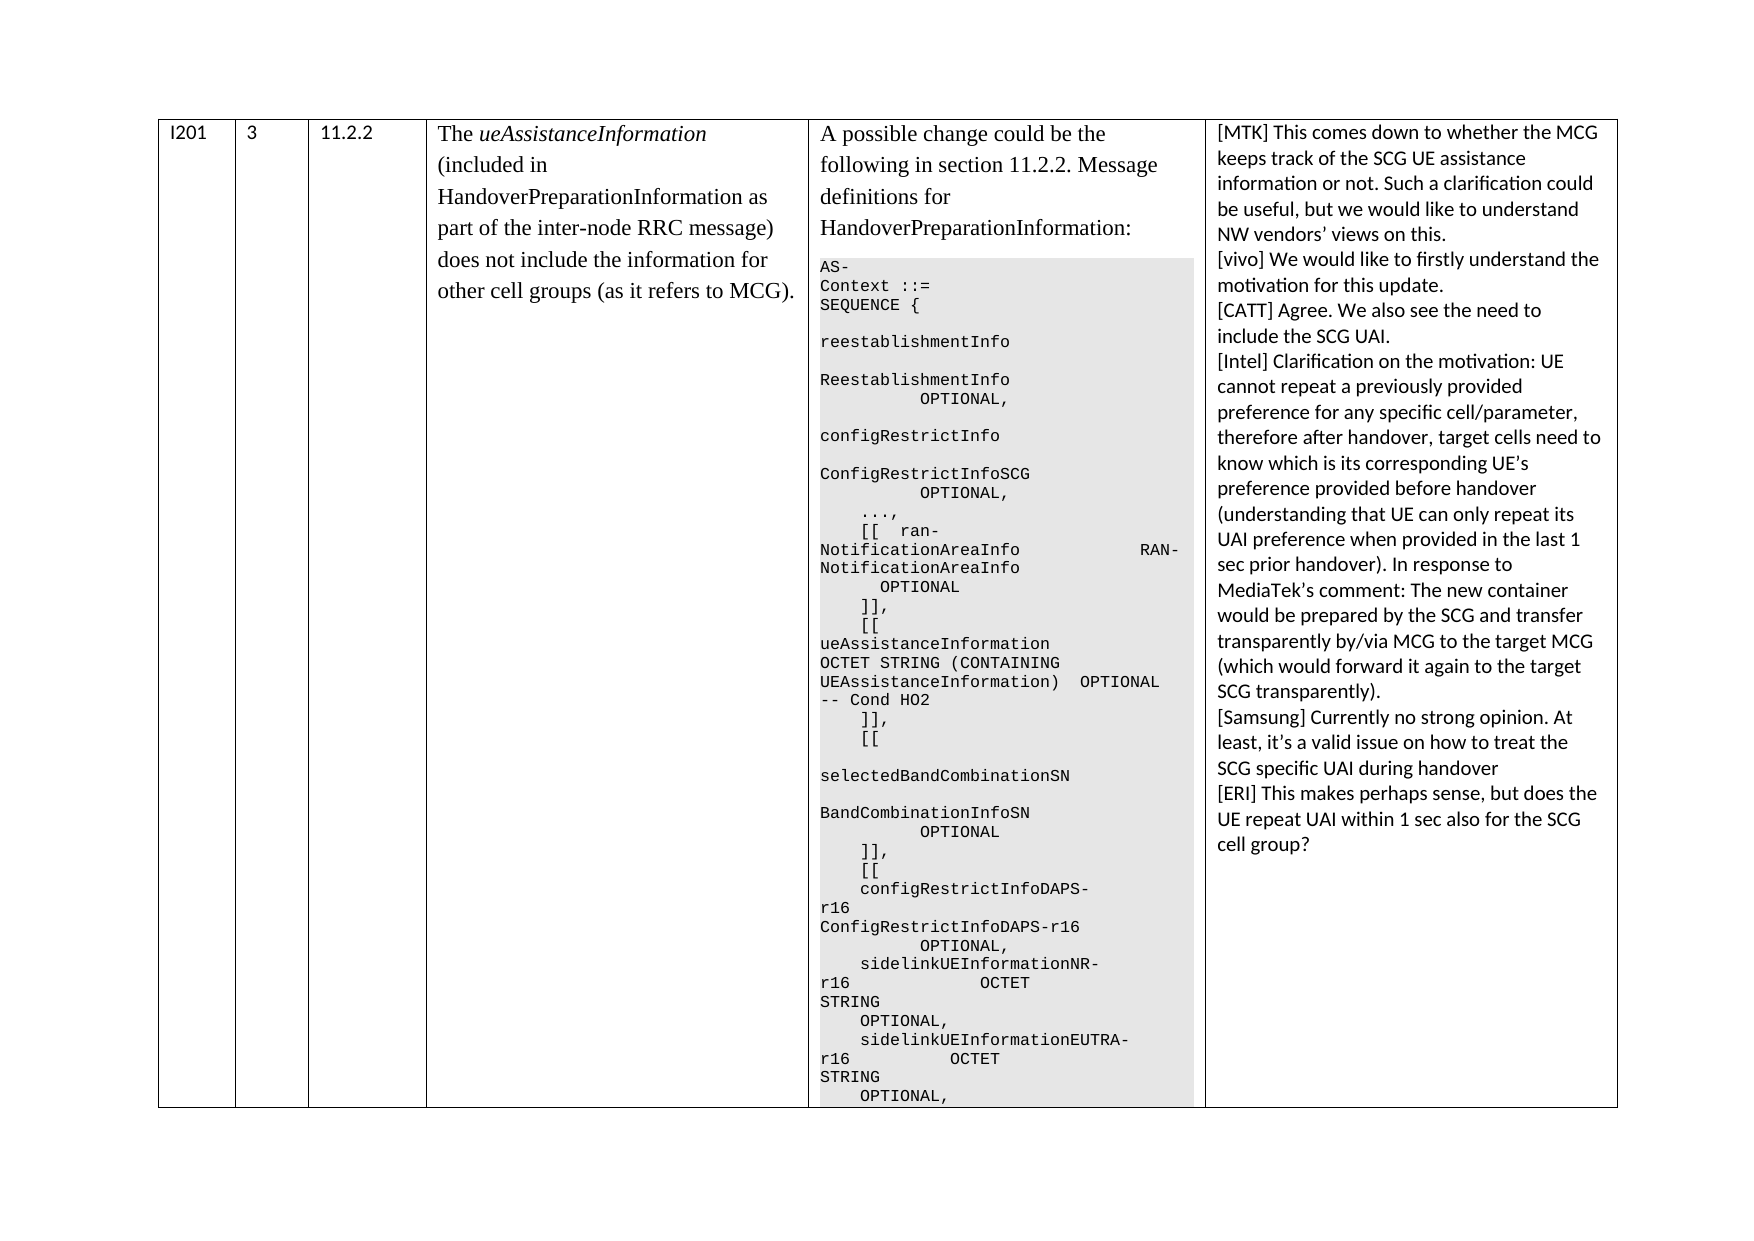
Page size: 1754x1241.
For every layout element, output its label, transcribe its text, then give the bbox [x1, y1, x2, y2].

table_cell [1206, 120, 1617, 1107]
table_cell I201 [159, 120, 235, 1107]
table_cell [809, 120, 1205, 1107]
table_cell 11.2.2 [309, 120, 426, 1107]
table_cell 3 [236, 120, 308, 1107]
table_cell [427, 120, 808, 1107]
